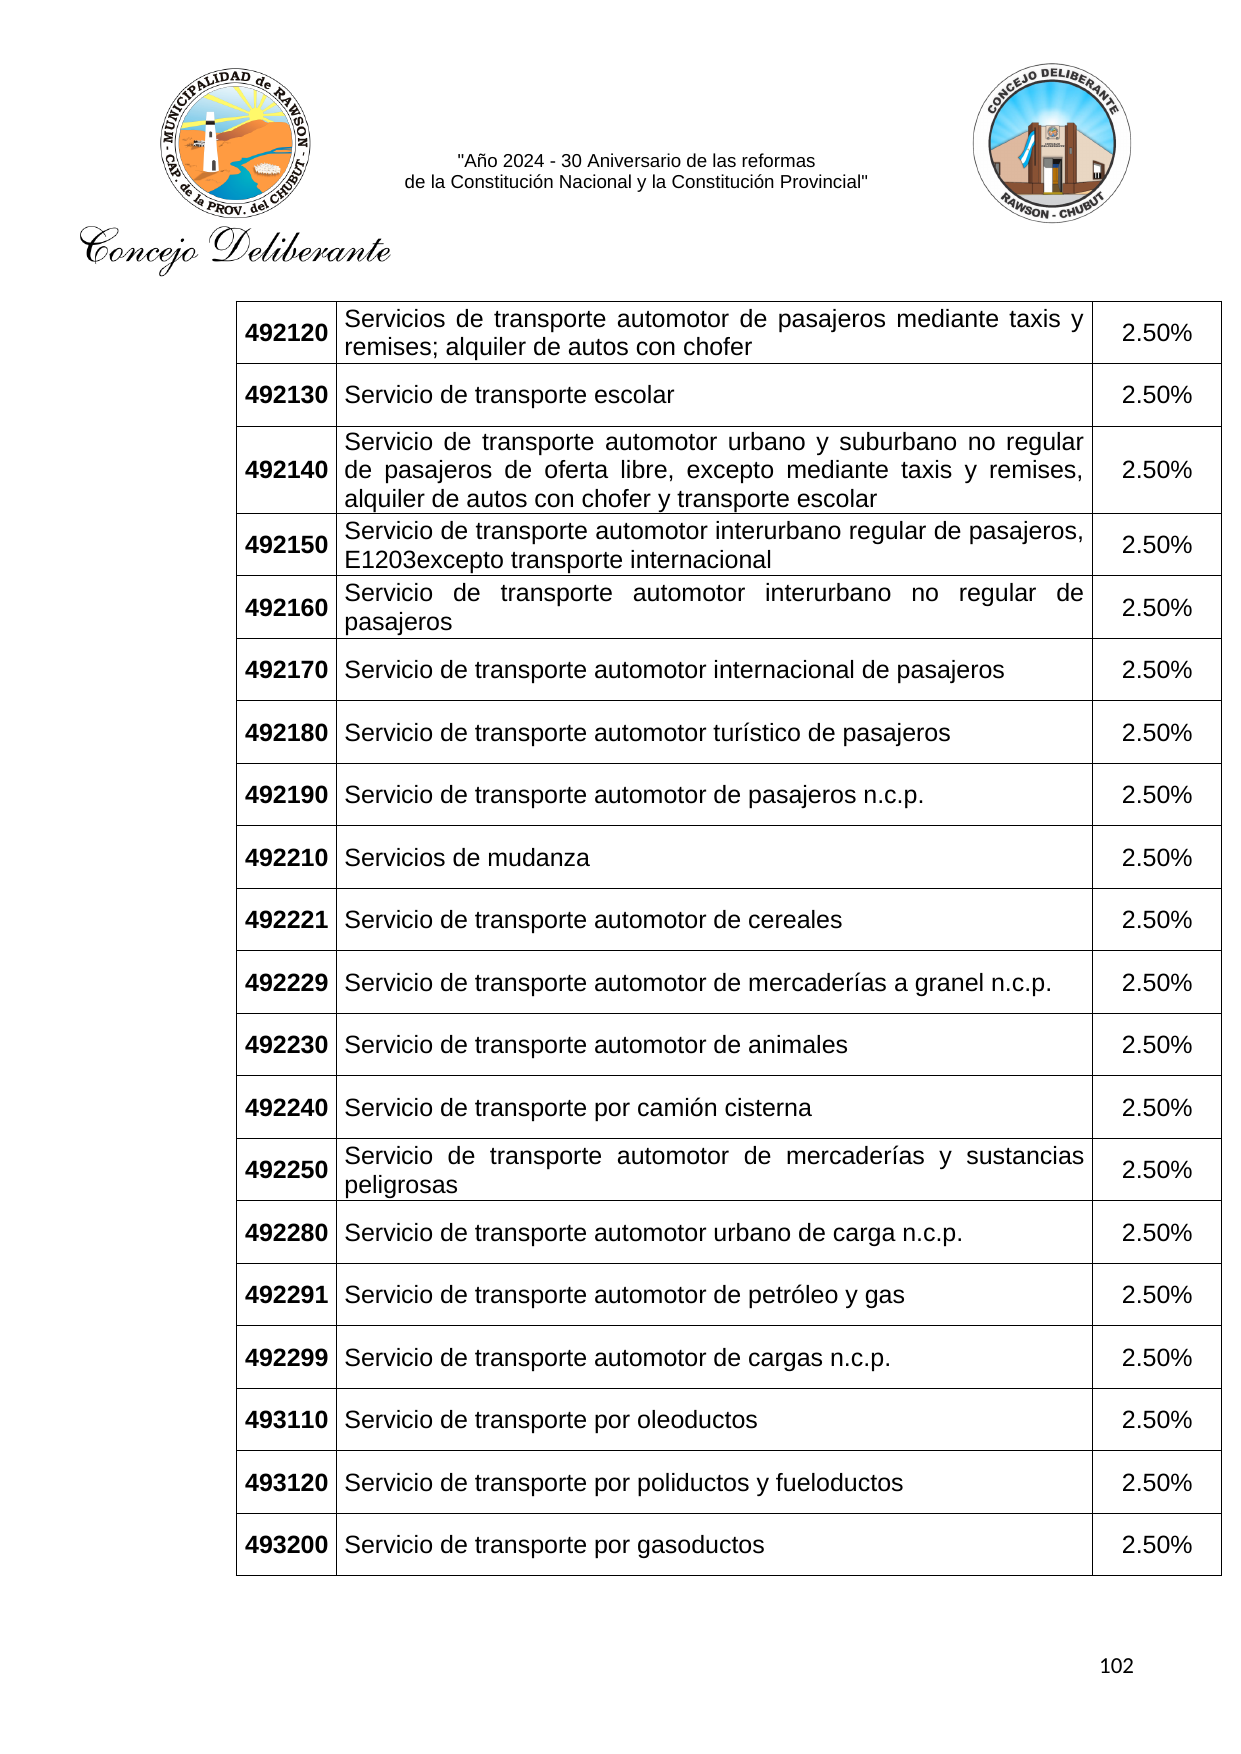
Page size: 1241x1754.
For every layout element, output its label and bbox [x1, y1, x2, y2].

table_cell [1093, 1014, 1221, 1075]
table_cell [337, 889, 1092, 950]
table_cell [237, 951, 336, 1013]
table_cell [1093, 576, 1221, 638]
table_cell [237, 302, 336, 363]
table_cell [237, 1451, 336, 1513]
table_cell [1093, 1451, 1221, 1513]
picture [943, 29, 1161, 255]
picture [75, 68, 394, 281]
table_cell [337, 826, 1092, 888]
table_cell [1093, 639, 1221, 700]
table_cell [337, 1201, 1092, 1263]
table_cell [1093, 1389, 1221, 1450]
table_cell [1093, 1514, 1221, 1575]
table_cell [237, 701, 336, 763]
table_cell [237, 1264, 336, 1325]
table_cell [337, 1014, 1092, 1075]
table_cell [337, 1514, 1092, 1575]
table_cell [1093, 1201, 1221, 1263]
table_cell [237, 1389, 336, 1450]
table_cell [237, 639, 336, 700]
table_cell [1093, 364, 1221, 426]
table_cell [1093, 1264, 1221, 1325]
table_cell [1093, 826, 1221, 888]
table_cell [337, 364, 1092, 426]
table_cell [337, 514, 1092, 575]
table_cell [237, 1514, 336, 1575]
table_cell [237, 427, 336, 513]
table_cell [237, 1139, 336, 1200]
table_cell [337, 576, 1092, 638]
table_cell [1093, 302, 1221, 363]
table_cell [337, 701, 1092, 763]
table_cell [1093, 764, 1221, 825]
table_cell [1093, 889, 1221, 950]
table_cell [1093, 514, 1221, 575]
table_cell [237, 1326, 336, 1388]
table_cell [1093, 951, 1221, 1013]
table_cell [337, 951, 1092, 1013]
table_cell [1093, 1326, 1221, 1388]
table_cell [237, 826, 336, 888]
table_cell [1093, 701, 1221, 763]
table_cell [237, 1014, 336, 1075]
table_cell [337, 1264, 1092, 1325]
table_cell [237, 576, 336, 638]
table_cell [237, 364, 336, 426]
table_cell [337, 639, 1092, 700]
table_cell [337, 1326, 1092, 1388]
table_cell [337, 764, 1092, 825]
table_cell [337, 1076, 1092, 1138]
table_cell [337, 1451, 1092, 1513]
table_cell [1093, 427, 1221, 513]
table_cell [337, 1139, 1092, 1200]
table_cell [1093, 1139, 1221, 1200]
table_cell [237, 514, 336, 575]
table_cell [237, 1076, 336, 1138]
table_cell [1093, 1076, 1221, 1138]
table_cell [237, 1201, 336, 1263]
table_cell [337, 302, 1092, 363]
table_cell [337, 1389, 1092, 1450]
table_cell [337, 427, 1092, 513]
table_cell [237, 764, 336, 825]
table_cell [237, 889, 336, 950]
